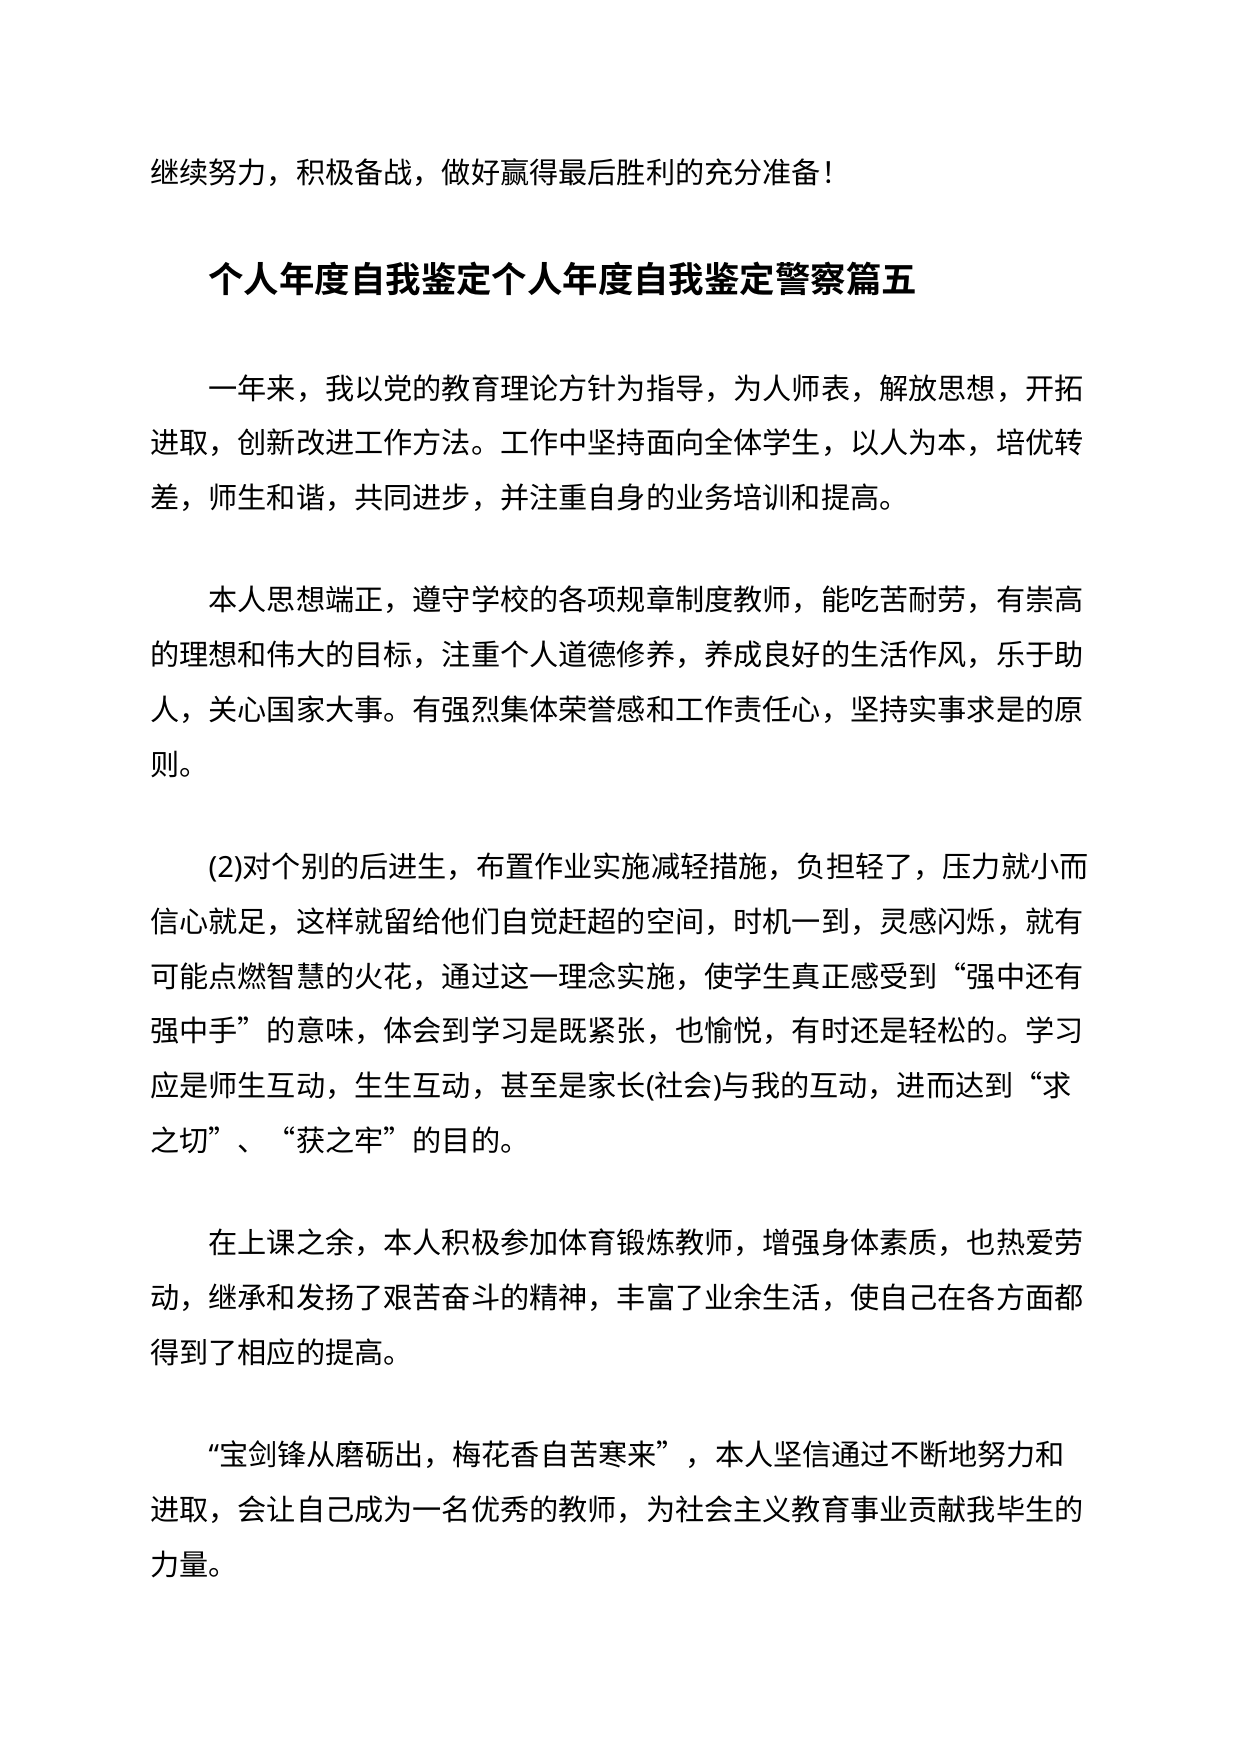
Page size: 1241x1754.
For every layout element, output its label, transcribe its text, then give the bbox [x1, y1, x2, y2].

text 本人思想端正，遵守学校的各项规章制度教师，能吃苦耐劳，有崇高的理想和伟大的目标，注重个人道德修养，养成良好的生活作风，乐于助人，关心国家大事。有强烈集体荣誉感和工作责任心，坚持实事求是的原则。 [150, 577, 1090, 784]
text 一年来，我以党的教育理论方针为指导，为人师表，解放思想，开拓进取，创新改进工作方法。工作中坚持面向全体学生，以人为本，培优转差，师生和谐，共同进步，并注重自身的业务培训和提高。 [150, 365, 1090, 517]
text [150, 150, 1090, 192]
text 个人年度自我鉴定个人年度自我鉴定警察篇五 [150, 252, 1090, 303]
text 在上课之余，本人积极参加体育锻炼教师，增强身体素质，也热爱劳动，继承和发扬了艰苦奋斗的精神，丰富了业余生活，使自己在各方面都得到了相应的提高。 [150, 1220, 1090, 1372]
text (2)对个别的后进生，布置作业实施减轻措施，负担轻了，压力就小而信心就足，这样就留给他们自觉赶超的空间，时机一到，灵感闪烁，就有可能点燃智慧的火花，通过这一理念实施，使学生真正感受到“强中还有强中手”的意味，体会到学习是既紧张，也愉悦，有时还是轻松的。学习应是师生互动，生生互动，甚至是家长(社会)与我的互动，进而达到“求之切”、“获之牢”的目的。 [150, 843, 1090, 1160]
text “宝剑锋从磨砺出，梅花香自苦寒来”，本人坚信通过不断地努力和进取，会让自己成为一名优秀的教师，为社会主义教育事业贡献我毕生的力量。 [150, 1431, 1090, 1583]
